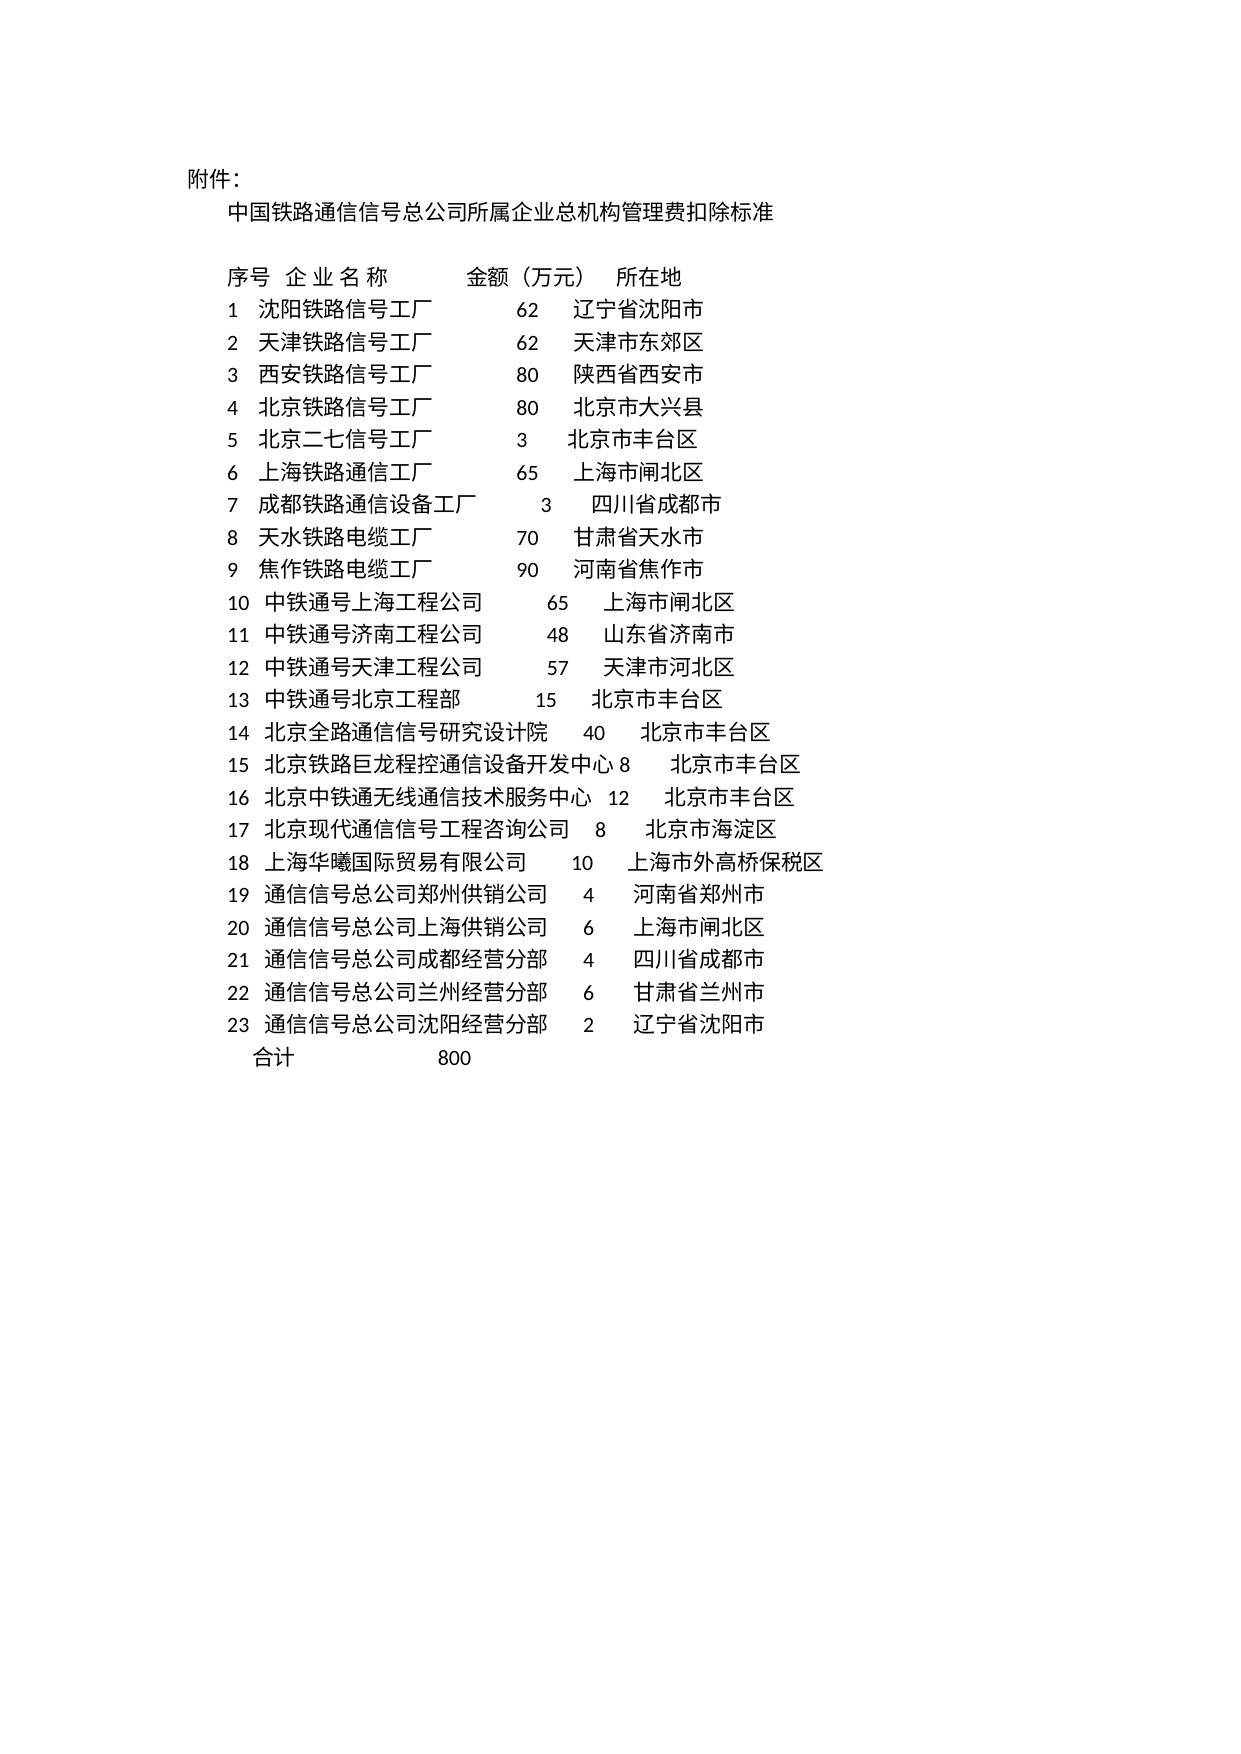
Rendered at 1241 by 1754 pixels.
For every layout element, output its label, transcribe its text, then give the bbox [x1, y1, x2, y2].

text 1 沈阳铁路信号工厂 62 辽宁省沈阳市 [187, 292, 1053, 324]
text 4 北京铁路信号工厂 80 北京市大兴县 [187, 389, 1053, 422]
text 12 中铁通号天津工程公司 57 天津市河北区 [187, 649, 1053, 682]
text 13 中铁通号北京工程部 15 北京市丰台区 [187, 682, 1053, 714]
text 7 成都铁路通信设备工厂 3 四川省成都市 [187, 487, 1053, 519]
text 10 中铁通号上海工程公司 65 上海市闸北区 [187, 584, 1053, 617]
text 5 北京二七信号工厂 3 北京市丰台区 [187, 422, 1053, 454]
text 6 上海铁路通信工厂 65 上海市闸北区 [187, 454, 1053, 487]
text 21 通信信号总公司成都经营分部 4 四川省成都市 [187, 942, 1053, 974]
text 2 天津铁路信号工厂 62 天津市东郊区 [187, 324, 1053, 357]
text 23 通信信号总公司沈阳经营分部 2 辽宁省沈阳市 [187, 1007, 1053, 1039]
text 9 焦作铁路电缆工厂 90 河南省焦作市 [187, 552, 1053, 584]
text 附件： [187, 162, 1053, 194]
text 序号 企 业 名 称 金额（万元） 所在地 [187, 259, 1053, 292]
text 3 西安铁路信号工厂 80 陕西省西安市 [187, 357, 1053, 389]
text 15 北京铁路巨龙程控通信设备开发中心 8 北京市丰台区 [187, 747, 1053, 779]
text 8 天水铁路电缆工厂 70 甘肃省天水市 [187, 519, 1053, 552]
text 18 上海华曦国际贸易有限公司 10 上海市外高桥保税区 [187, 844, 1053, 877]
text 合计 800 [187, 1039, 1053, 1072]
text 19 通信信号总公司郑州供销公司 4 河南省郑州市 [187, 877, 1053, 909]
text 22 通信信号总公司兰州经营分部 6 甘肃省兰州市 [187, 974, 1053, 1007]
text 中国铁路通信信号总公司所属企业总机构管理费扣除标准 [187, 194, 1053, 227]
text 11 中铁通号济南工程公司 48 山东省济南市 [187, 617, 1053, 649]
text 20 通信信号总公司上海供销公司 6 上海市闸北区 [187, 909, 1053, 942]
text 16 北京中铁通无线通信技术服务中心 12 北京市丰台区 [187, 779, 1053, 812]
text 17 北京现代通信信号工程咨询公司 8 北京市海淀区 [187, 812, 1053, 844]
text 14 北京全路通信信号研究设计院 40 北京市丰台区 [187, 714, 1053, 747]
